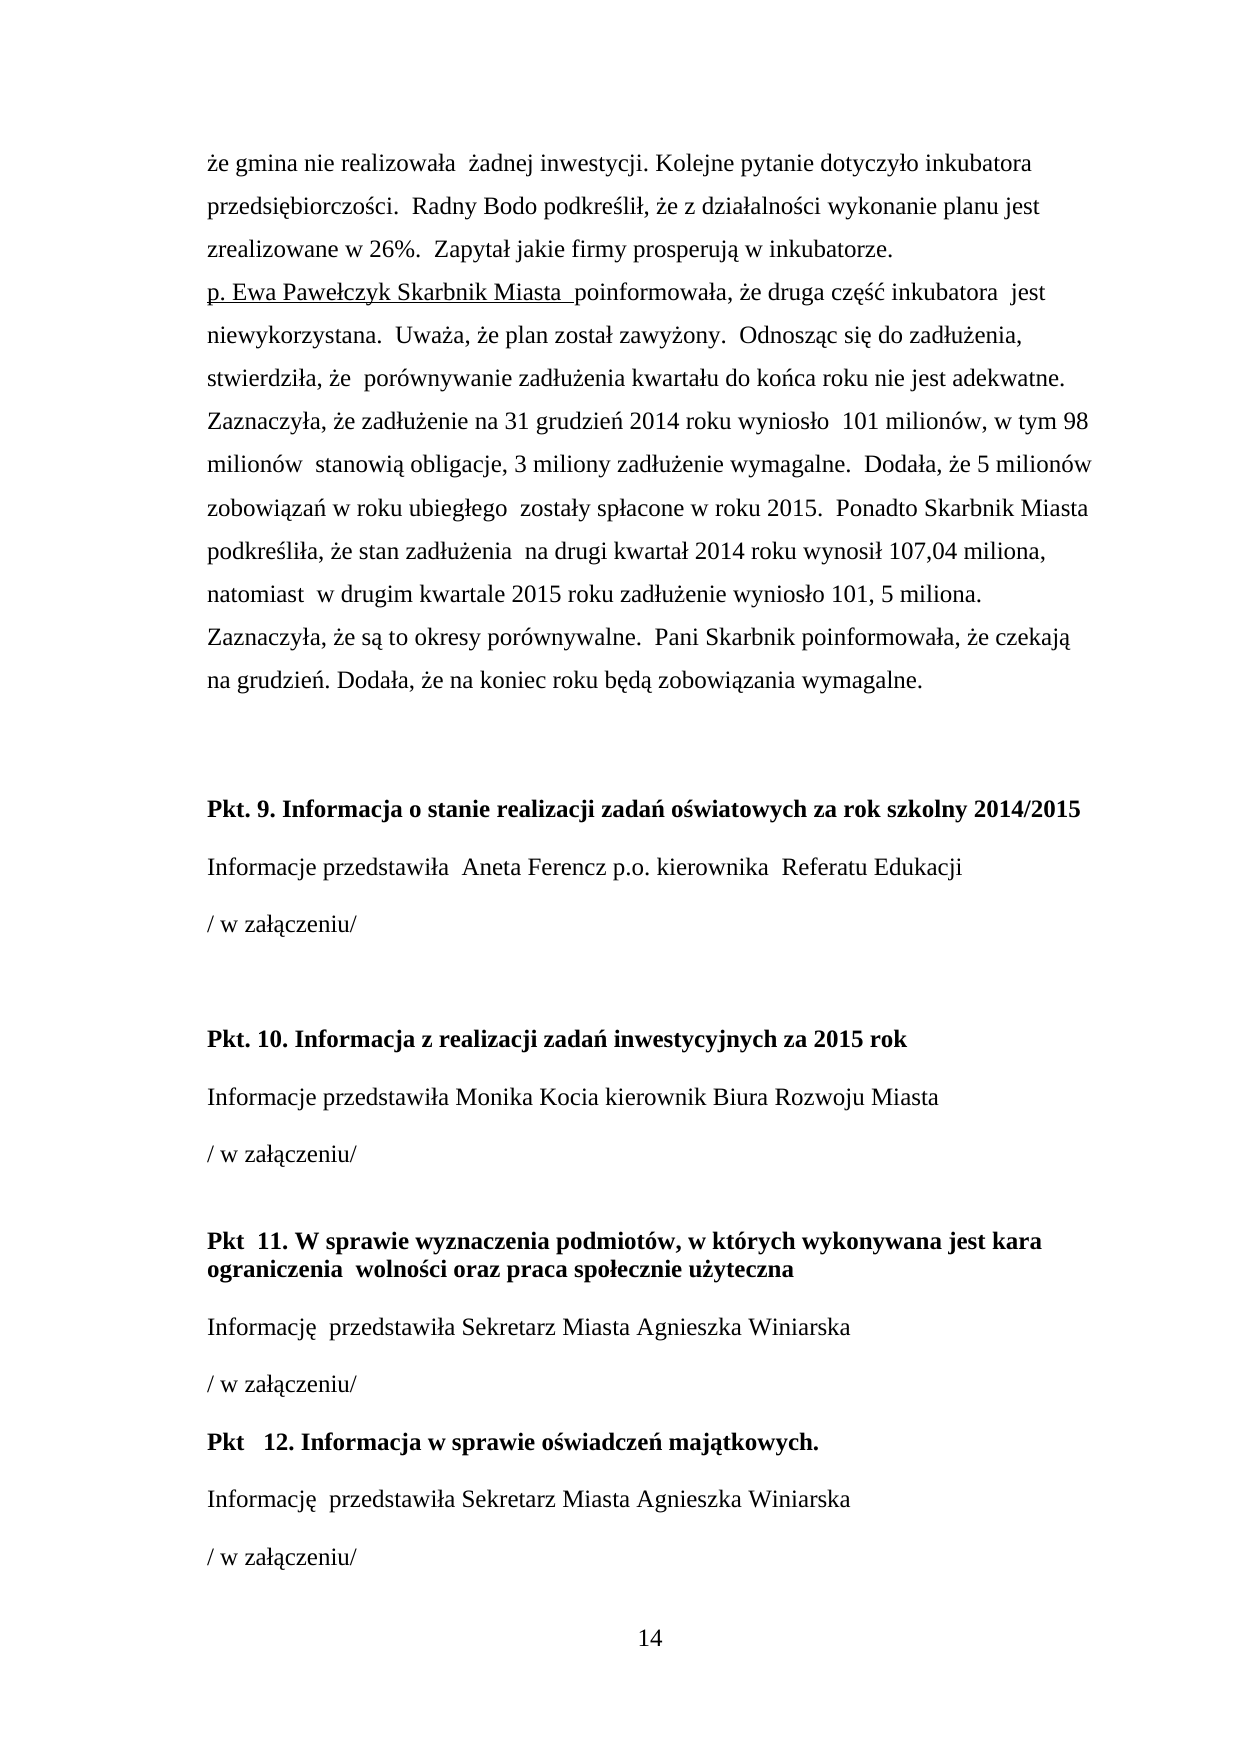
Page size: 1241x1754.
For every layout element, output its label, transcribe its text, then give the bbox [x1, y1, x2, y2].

text / w załączeniu/ [207, 1369, 1092, 1398]
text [207, 148, 1092, 263]
text / w załączeniu/ [207, 909, 1092, 938]
text Pkt. 9. Informacja o stanie realizacji zadań oświatowych za rok szkolny 2014/2015 [207, 766, 1092, 823]
text ograniczenia wolności oraz praca społecznie użyteczna [207, 1254, 1092, 1283]
text Pkt 11. W sprawie wyznaczenia podmiotów, w których wykonywana jest kara [207, 1197, 1092, 1254]
text Informacje przedstawiła Monika Kocia kierownik Biura Rozwoju Miasta [207, 1082, 1092, 1111]
text Informacje przedstawiła Aneta Ferencz p.o. kierownika Referatu Edukacji [207, 852, 1092, 881]
text Pkt. 10. Informacja z realizacji zadań inwestycyjnych za 2015 rok [207, 1024, 1092, 1053]
text p. Ewa Pawełczyk Skarbnik Miasta poinformowała, że druga część inkubatora jest niewykorzystana. Uważa, że plan został zawyżony. Odnosząc się do zadłużenia, stwierdziła, że porównywanie zadłużenia kwartału do końca roku nie jest adekwatne. Zaznaczyła, że zadłużenie na 31 grudzień 2014 roku wyniosło 101 milionów, w tym 98 milionów stanowią obligacje, 3 miliony zadłużenie wymagalne. Dodała, że 5 milionów zobowiązań w roku ubiegłego zostały spłacone w roku 2015. Ponadto Skarbnik Miasta podkreśliła, że stan zadłużenia na drugi kwartał 2014 roku wynosił 107,04 miliona, natomiast w drugim kwartale 2015 roku zadłużenie wyniosło 101, 5 miliona. Zaznaczyła, że są to okresy porównywalne. Pani Skarbnik poinformowała, że czekają na grudzień. Dodała, że na koniec roku będą zobowiązania wymagalne. [207, 277, 1092, 694]
text / w załączeniu/ [207, 1542, 1092, 1571]
text Informację przedstawiła Sekretarz Miasta Agnieszka Winiarska [207, 1484, 1092, 1513]
text Informację przedstawiła Sekretarz Miasta Agnieszka Winiarska [207, 1312, 1092, 1341]
text / w załączeniu/ [207, 1139, 1092, 1168]
text Pkt 12. Informacja w sprawie oświadczeń majątkowych. [207, 1398, 1092, 1456]
